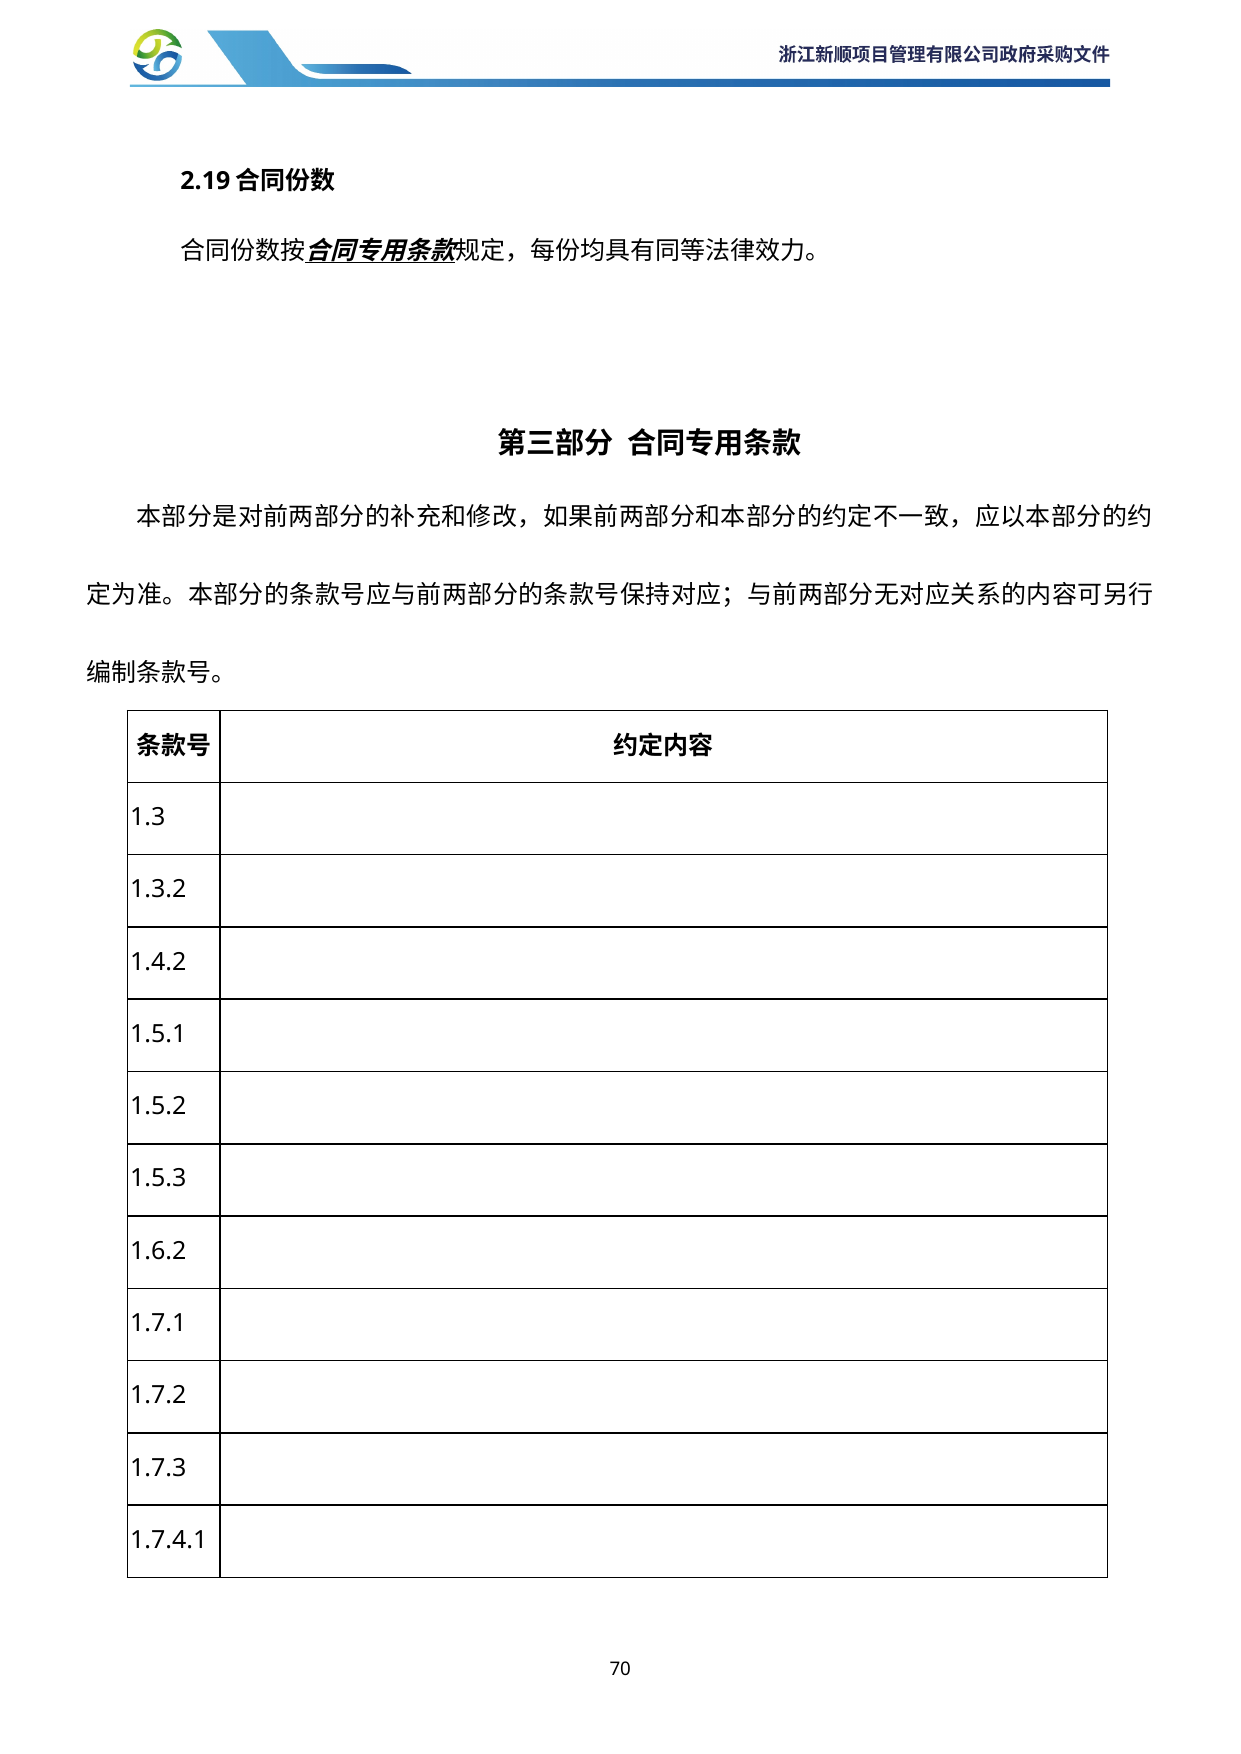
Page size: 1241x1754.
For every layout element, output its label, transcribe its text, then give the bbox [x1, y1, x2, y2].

table_cell 1.5.3 [128, 1145, 219, 1215]
picture [129, 29, 1111, 87]
table_cell [221, 1361, 1107, 1432]
table_header 条款号 [128, 711, 219, 781]
table_cell [221, 928, 1107, 998]
table_cell [221, 1217, 1107, 1287]
table_cell 1.6.2 [128, 1217, 219, 1287]
table_cell 1.3.2 [128, 855, 219, 926]
table_cell 1.7.3 [128, 1434, 219, 1504]
table_cell [221, 1072, 1107, 1143]
table_cell 1.5.2 [128, 1072, 219, 1143]
table_cell [221, 1506, 1107, 1577]
text 第三部分 合同专用条款 [130, 408, 1110, 473]
table_cell [221, 855, 1107, 926]
table_cell 1.5.1 [128, 1000, 219, 1071]
table_cell 1.4.2 [128, 928, 219, 998]
text 2.19合同份数 [130, 146, 1110, 211]
table_cell 1.7.4.1 [128, 1506, 219, 1577]
table_cell [221, 1434, 1107, 1504]
text 合同份数按合同专用条款规定，每份均具有同等法律效力。 [130, 216, 1110, 281]
table_cell [221, 1289, 1107, 1360]
table_cell 1.7.2 [128, 1361, 219, 1432]
table_cell [221, 1000, 1107, 1071]
table_cell 1.3 [128, 783, 219, 854]
table_cell 1.7.1 [128, 1289, 219, 1360]
text 本部分是对前两部分的补充和修改，如果前两部分和本部分的约定不一致，应以本部分的约定为准。本部分的条款号应与前两部分的条款号保持对应；与前两部分无对应关系的内容可另行编制条款号。 [86, 482, 1154, 703]
table_cell [221, 1145, 1107, 1215]
table_cell [221, 783, 1107, 854]
table_header 约定内容 [221, 711, 1107, 781]
